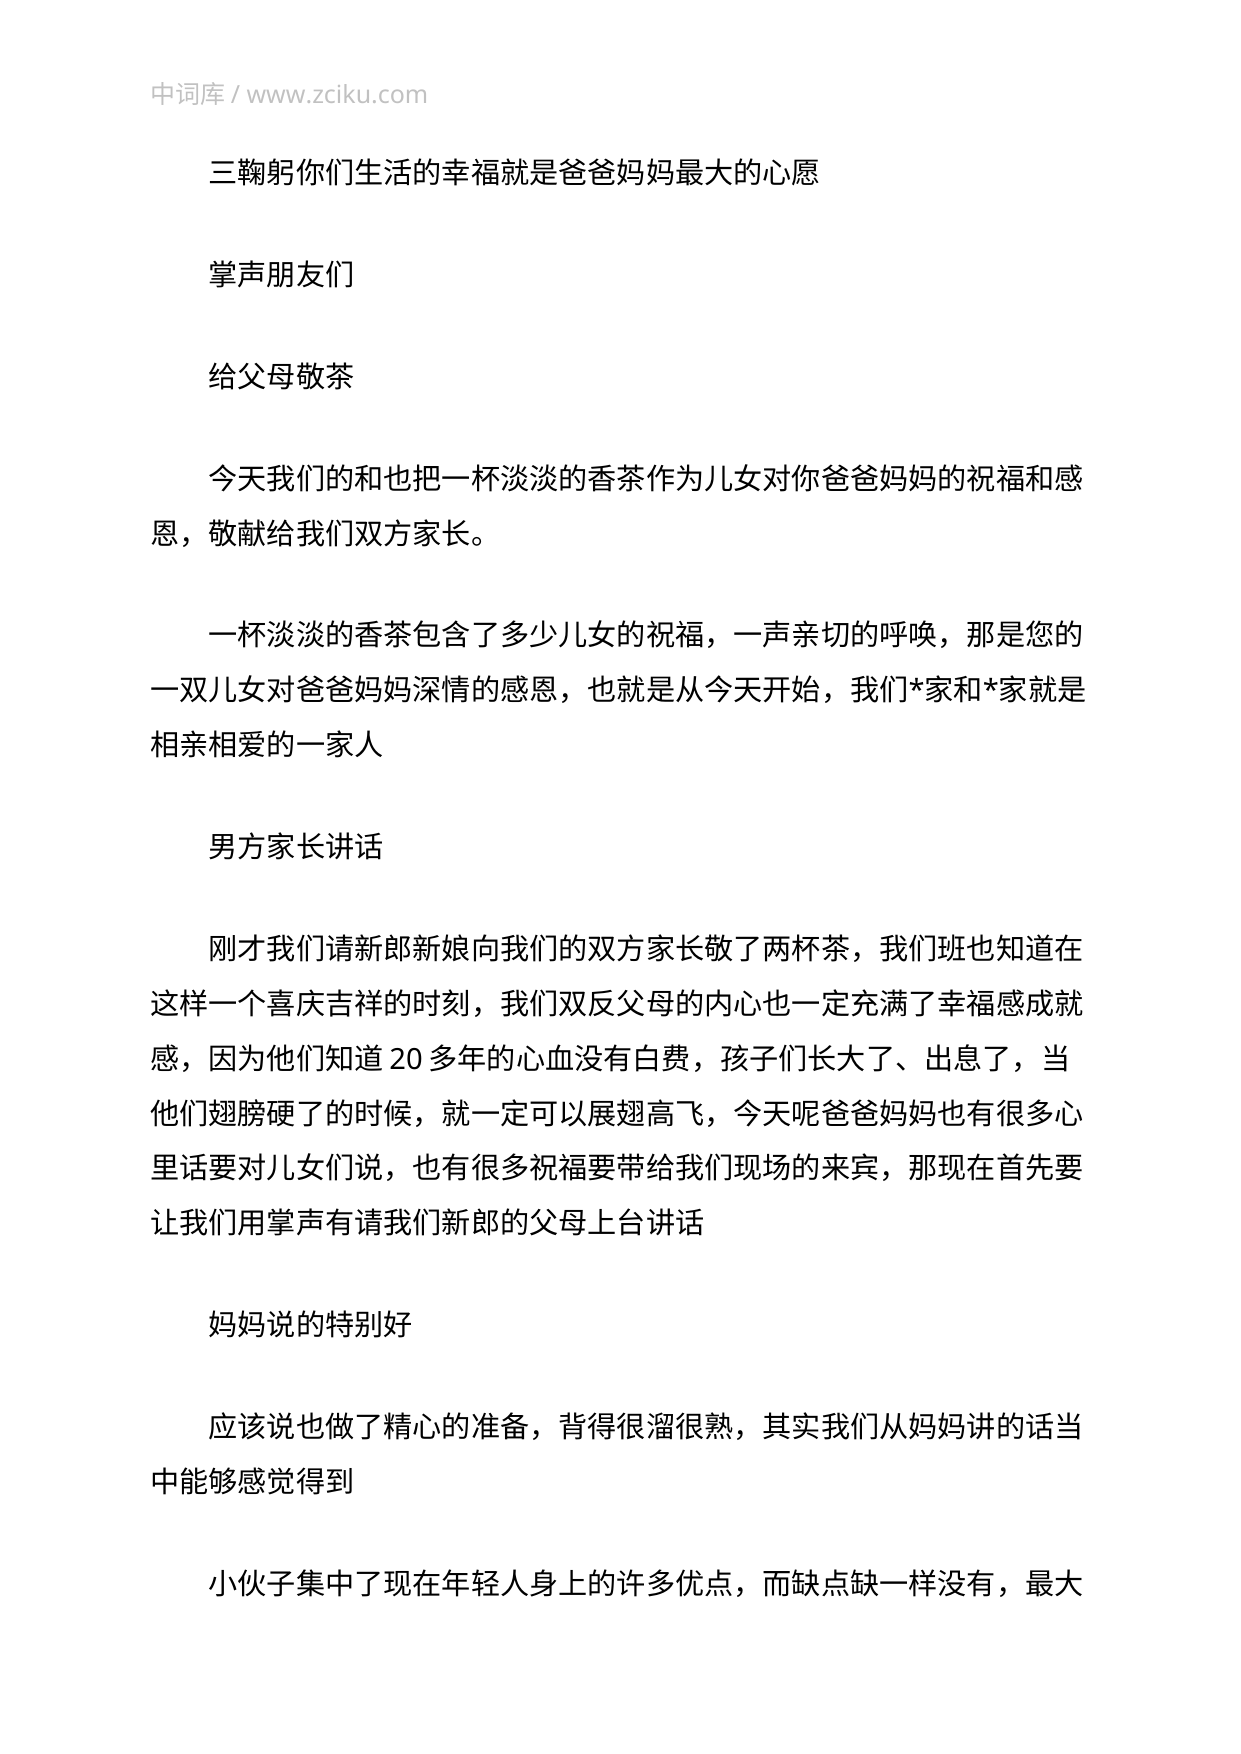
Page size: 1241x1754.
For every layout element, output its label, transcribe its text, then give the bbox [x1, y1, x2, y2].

text 刚才我们请新郎新娘向我们的双方家长敬了两杯茶，我们班也知道在这样一个喜庆吉祥的时刻，我们双反父母的内心也一定充满了幸福感成就感，因为他们知道20多年的心血没有白费，孩子们长大了、出息了，当他们翅膀硬了的时候，就一定可以展翅高飞，今天呢爸爸妈妈也有很多心里话要对儿女们说，也有很多祝福要带给我们现场的来宾，那现在首先要让我们用掌声有请我们新郎的父母上台讲话 [150, 925, 1090, 1242]
text 男方家长讲话 [150, 824, 1090, 866]
text 三鞠躬你们生活的幸福就是爸爸妈妈最大的心愿 [150, 150, 1090, 192]
text 应该说也做了精心的准备，背得很溜很熟，其实我们从妈妈讲的话当中能够感觉得到 [150, 1403, 1090, 1501]
text 给父母敬茶 [150, 353, 1090, 396]
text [150, 1560, 1090, 1602]
text 掌声朋友们 [150, 252, 1090, 294]
text 一杯淡淡的香茶包含了多少儿女的祝福，一声亲切的呼唤，那是您的一双儿女对爸爸妈妈深情的感恩，也就是从今天开始，我们*家和*家就是相亲相爱的一家人 [150, 612, 1090, 764]
text 妈妈说的特别好 [150, 1302, 1090, 1344]
text 今天我们的和也把一杯淡淡的香茶作为儿女对你爸爸妈妈的祝福和感恩，敬献给我们双方家长。 [150, 455, 1090, 552]
